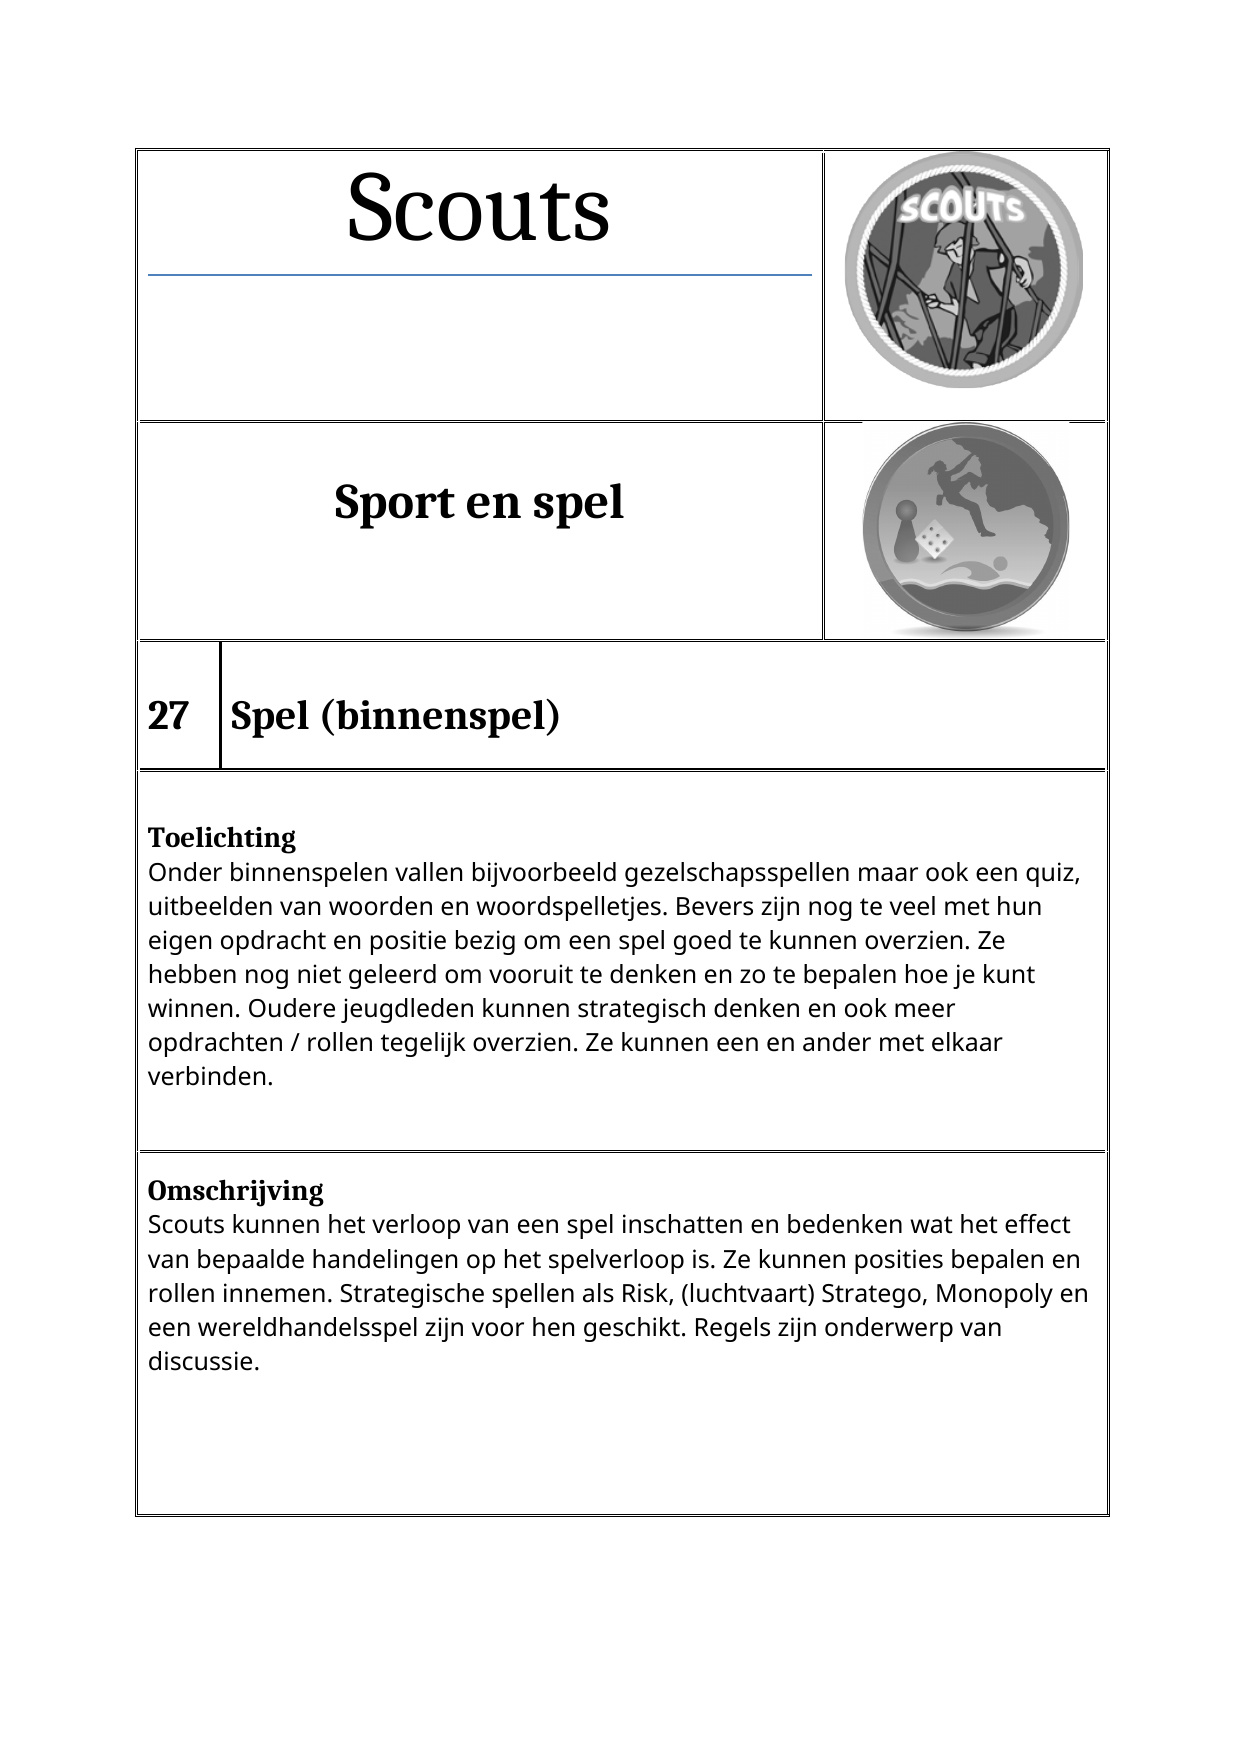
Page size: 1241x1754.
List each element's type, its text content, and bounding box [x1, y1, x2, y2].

table_cell Spel (binnenspel) [220, 639, 1108, 768]
table_cell [824, 420, 1108, 639]
table_cell Toelichting Onder binnenspelen vallen bijvoorbeeld gezelschapsspellen maar ook een quiz, uitbeelden van woorden en woordspelletjes. Bevers zijn nog te veel met hun eigen opdracht en positie bezig om een spel goed te kunnen overzien. Ze hebben nog niet geleerd om vooruit te denken en zo te bepalen hoe je kunt winnen. Oudere jeugdleden kunnen strategisch denken en ook meer opdrachten / rollen tegelijk overzien. Ze kunnen een en ander met elkaar verbinden. [138, 768, 1107, 1149]
table_cell 27 [136, 639, 220, 768]
picture [862, 422, 1070, 639]
table_cell Omschrijving Scouts kunnen het verloop van een spel inschatten en bedenken wat het effect van bepaalde handelingen op het spelverloop is. Ze kunnen posities bepalen en rollen innemen. Strategische spellen als Risk, (luchtvaart) Stratego, Monopoly en een wereldhandelsspel zijn voor hen geschikt. Regels zijn onderwerp van discussie. [138, 1150, 1107, 1514]
table_cell Sport en spel [136, 420, 824, 639]
table_header [824, 151, 1107, 420]
table_header Scouts [138, 151, 824, 420]
